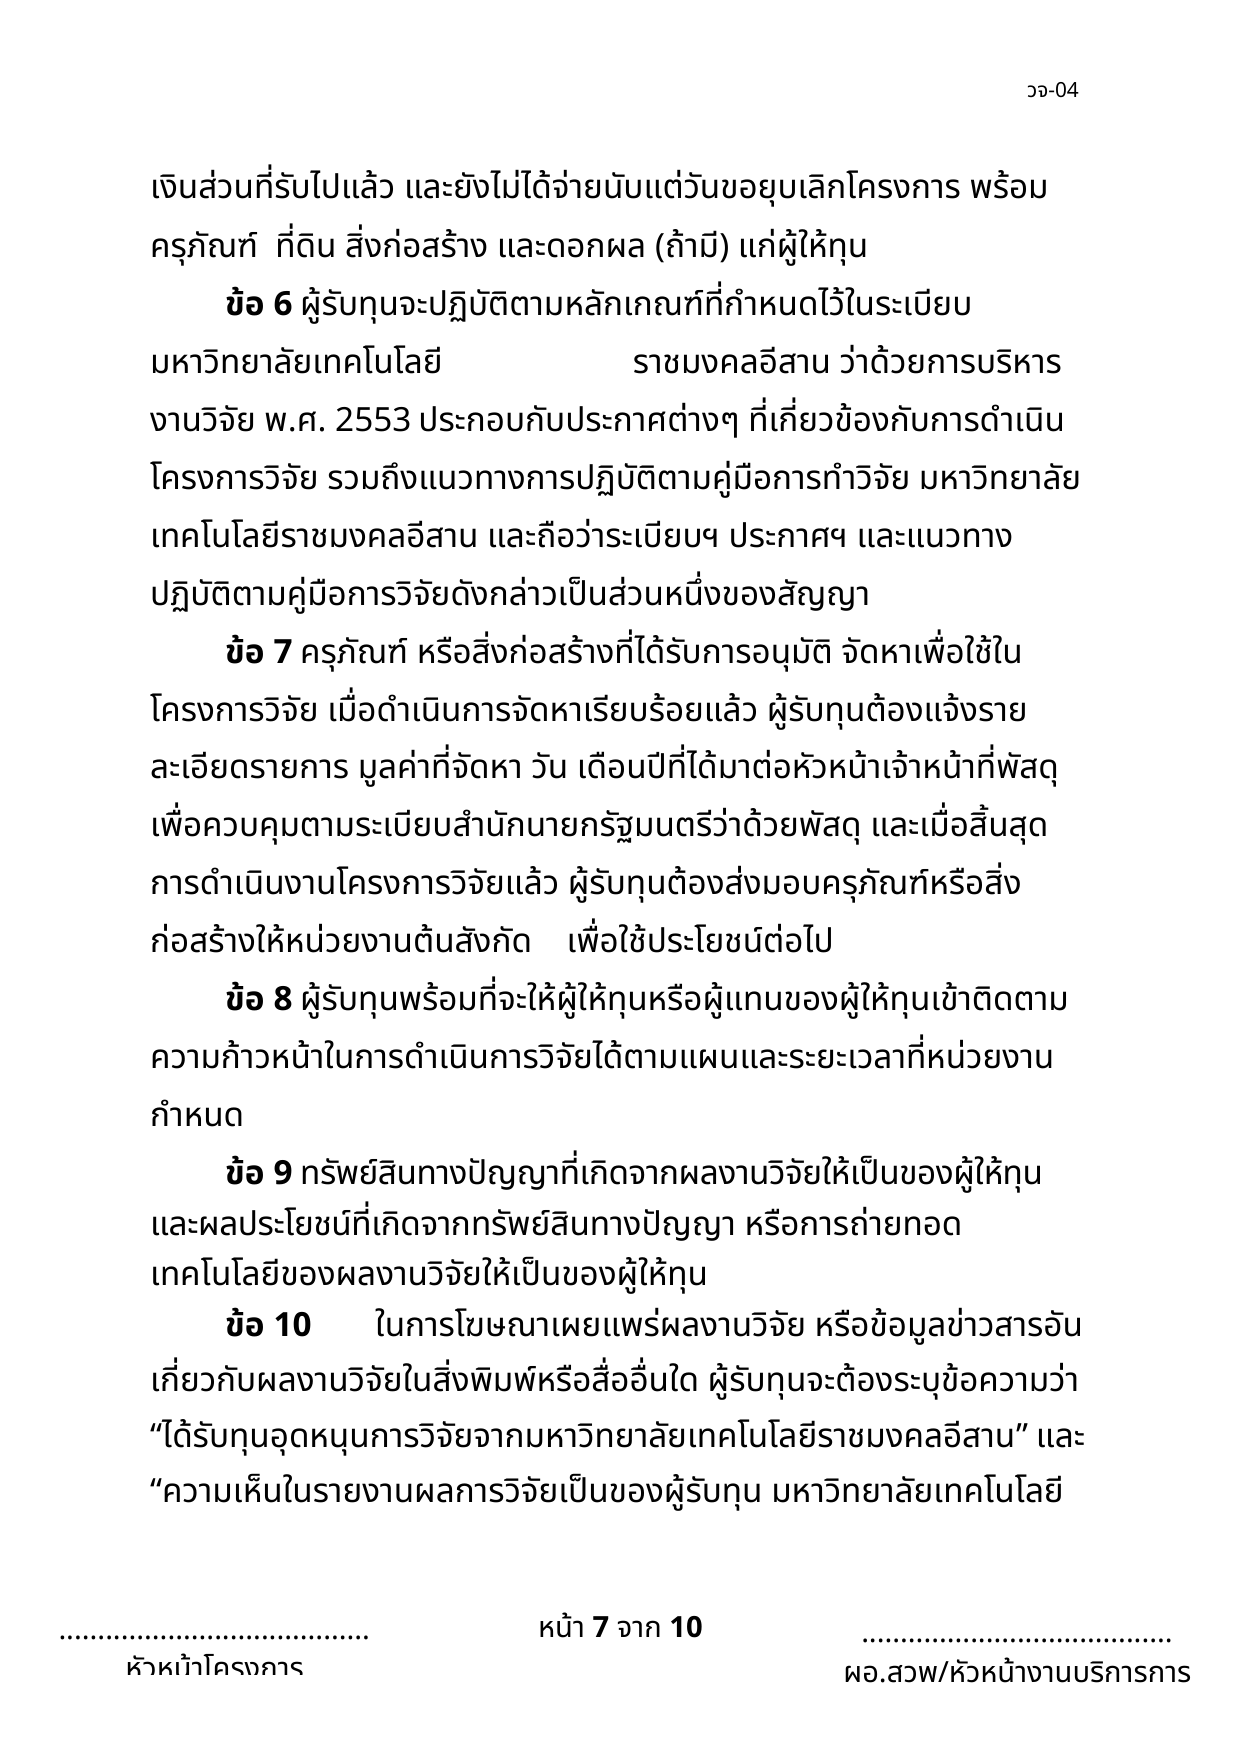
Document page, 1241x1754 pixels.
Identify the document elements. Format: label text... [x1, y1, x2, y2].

text ข้อ 7 ครุภัณฑ์ หรือสิ่งก่อสร้างที่ได้รับการอนุมัติ จัดหาเพื่อใช้ในโครงการวิจัย เมื่อดำเนินการจัดหาเรียบร้อยแล้ว ผู้รับทุนต้องแจ้งรายละเอียดรายการ มูลค่าที่จัดหา วัน เดือนปีที่ได้มาต่อหัวหน้าเจ้าหน้าที่พัสดุเพื่อควบคุมตามระเบียบสำนักนายกรัฐมนตรีว่าด้วยพัสดุ และเมื่อสิ้นสุด การดำเนินงานโครงการวิจัยแล้ว ผู้รับทุนต้องส่งมอบครุภัณฑ์หรือสิ่งก่อสร้างให้หน่วยงานต้นสังกัด เพื่อใช้ประโยชน์ต่อไป [150, 627, 1090, 968]
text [150, 1301, 1090, 1517]
text ข้อ 9 ทรัพย์สินทางปัญญาที่เกิดจากผลงานวิจัยให้เป็นของผู้ให้ทุน และผลประโยชน์ที่เกิดจากทรัพย์สินทางปัญญา หรือการถ่ายทอดเทคโนโลยีของผลงานวิจัยให้เป็นของผู้ให้ทุน [150, 1149, 1090, 1301]
text ข้อ 8 ผู้รับทุนพร้อมที่จะให้ผู้ให้ทุนหรือผู้แทนของผู้ให้ทุนเข้าติดตามความก้าวหน้าในการดำเนินการวิจัยได้ตามแผนและระยะเวลาที่หน่วยงานกำหนด [150, 975, 1090, 1142]
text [150, 163, 1090, 272]
text ข้อ 6 ผู้รับทุนจะปฏิบัติตามหลักเกณฑ์ที่กำหนดไว้ในระเบียบมหาวิทยาลัยเทคโนโลยี ราชมงคลอีสาน ว่าด้วยการบริหารงานวิจัย พ.ศ. 2553ประกอบกับประกาศต่างๆ ที่เกี่ยวข้องกับการดำเนินโครงการวิจัย รวมถึงแนวทางการปฏิบัติตามคู่มือการทำวิจัย มหาวิทยาลัยเทคโนโลยีราชมงคลอีสาน และถือว่าระเบียบฯ ประกาศฯ และแนวทางปฏิบัติตามคู่มือการวิจัยดังกล่าวเป็นส่วนหนึ่งของสัญญา [150, 279, 1090, 620]
